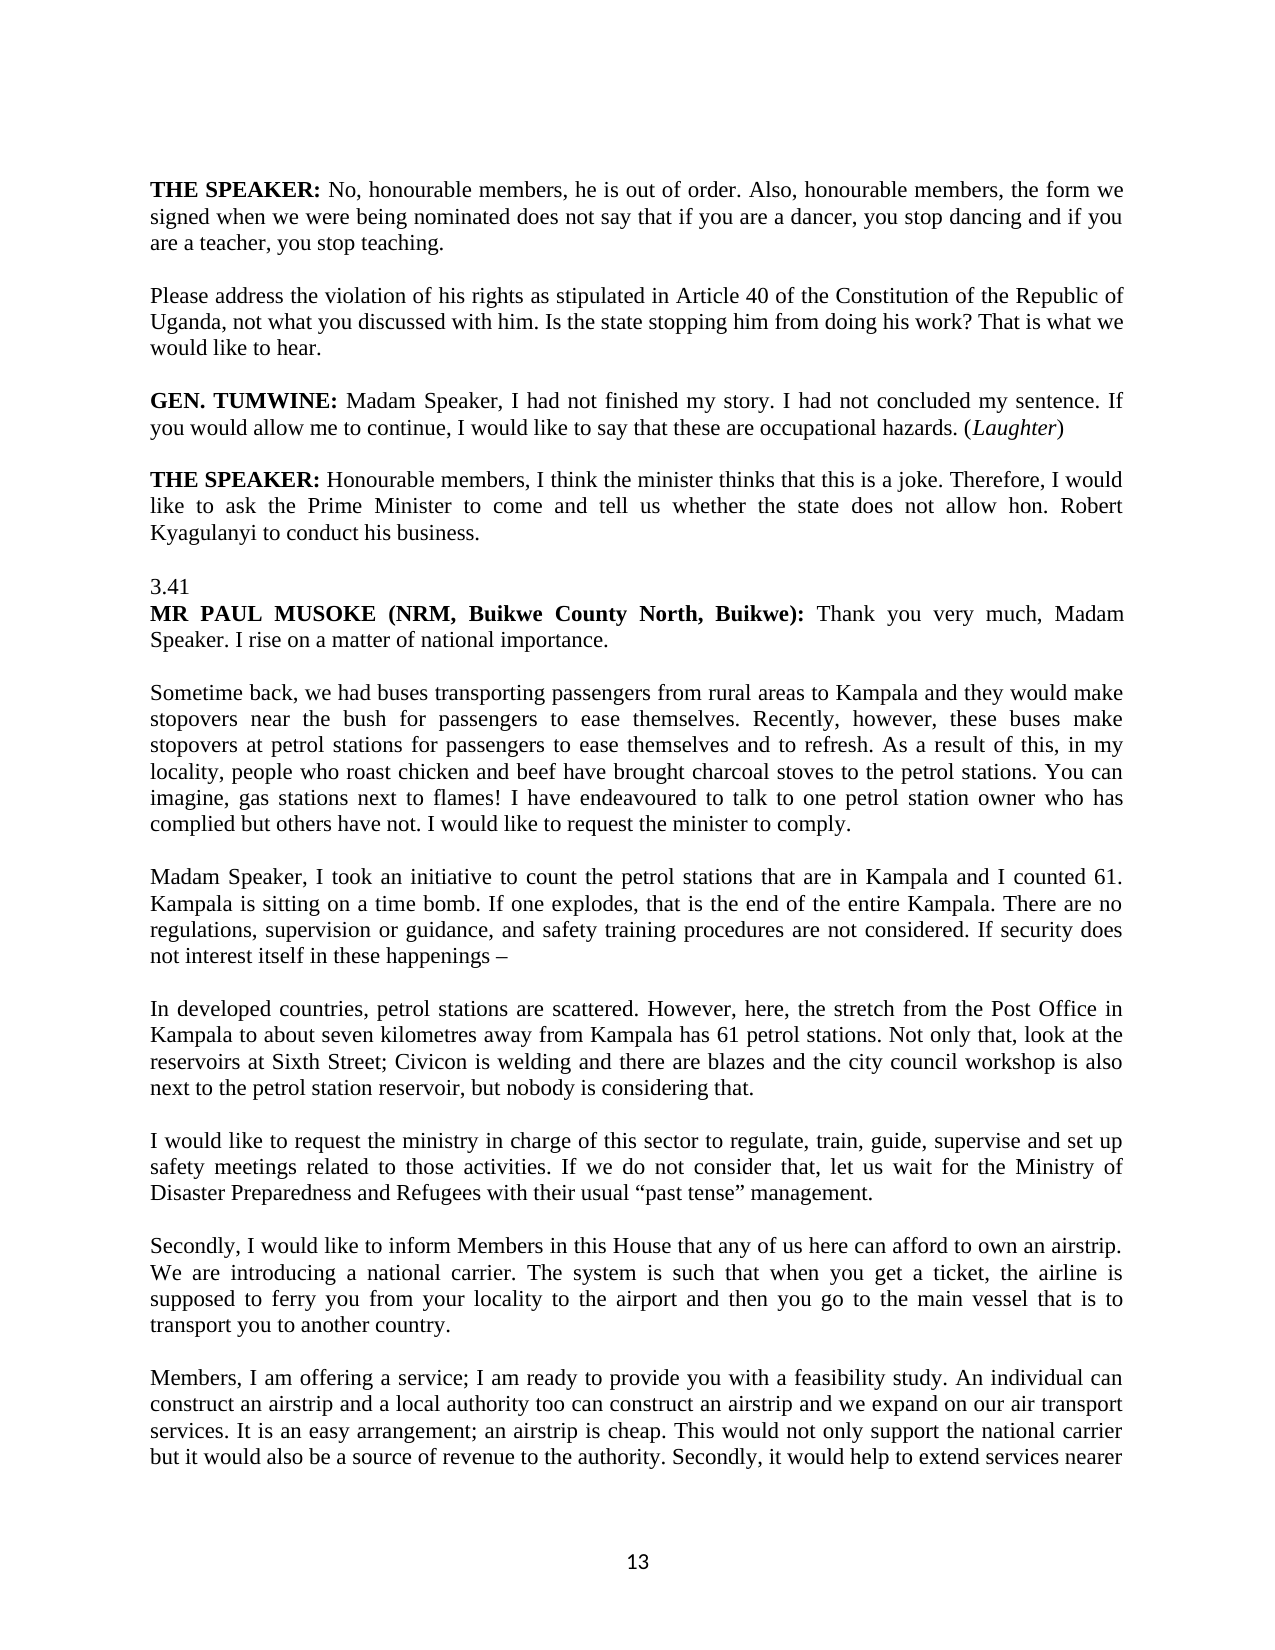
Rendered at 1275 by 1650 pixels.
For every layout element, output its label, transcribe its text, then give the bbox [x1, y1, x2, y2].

text GEN. TUMWINE: Madam Speaker, I had not finished my story. I had not concluded my sentence. If you would allow me to continue, I would like to say that these are occupational hazards. (Laughter) [150, 387, 1125, 440]
text I would like to request the ministry in charge of this sector to regulate, train, guide, supervise and set up safety meetings related to those activities. If we do not consider that, let us wait for the Ministry of Disaster Preparedness and Refugees with their usual “past tense” management. [150, 1127, 1125, 1206]
text Secondly, I would like to inform Members in this House that any of us here can afford to own an airstrip. We are introducing a national carrier. The system is such that when you get a ticket, the airline is supposed to ferry you from your locality to the airport and then you go to the main vessel that is to transport you to another country. [150, 1232, 1125, 1338]
text Madam Speaker, I took an initiative to count the petrol stations that are in Kampala and I counted 61. Kampala is sitting on a time bomb. If one explodes, that is the end of the entire Kampala. There are no regulations, supervision or guidance, and safety training procedures are not considered. If security does not interest itself in these happenings – [150, 863, 1125, 969]
text Please address the violation of his rights as stipulated in Article 40 of the Constitution of the Republic of Uganda, not what you discussed with him. Is the state stopping him from doing his work? That is what we would like to hear. [150, 282, 1125, 361]
text Sometime back, we had buses transporting passengers from rural areas to Kampala and they would make stopovers near the bush for passengers to ease themselves. Recently, however, these buses make stopovers at petrol stations for passengers to ease themselves and to refresh. As a result of this, in my locality, people who roast chicken and beef have brought charcoal stoves to the petrol stations. You can imagine, gas stations next to flames! I have endeavoured to talk to one petrol station owner who has complied but others have not. I would like to request the minister to comply. [150, 679, 1125, 837]
text THE SPEAKER: No, honourable members, he is out of order. Also, honourable members, the form we signed when we were being nominated does not say that if you are a dancer, you stop dancing and if you are a teacher, you stop teaching. [150, 176, 1125, 255]
text In developed countries, petrol stations are scattered. However, here, the stretch from the Post Office in Kampala to about seven kilometres away from Kampala has 61 petrol stations. Not only that, look at the reservoirs at Sixth Street; Civicon is welding and there are blazes and the city council workshop is also next to the petrol station reservoir, but nobody is considering that. [150, 995, 1125, 1100]
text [150, 1364, 1125, 1469]
text THE SPEAKER: Honourable members, I think the minister thinks that this is a joke. Therefore, I would like to ask the Prime Minister to come and tell us whether the state does not allow hon. Robert Kyagulanyi to conduct his business. [150, 466, 1125, 545]
text 3.41 [150, 573, 1125, 600]
text MR PAUL MUSOKE (NRM, Buikwe County North, Buikwe): Thank you very much, Madam Speaker. I rise on a matter of national importance. [150, 600, 1125, 652]
